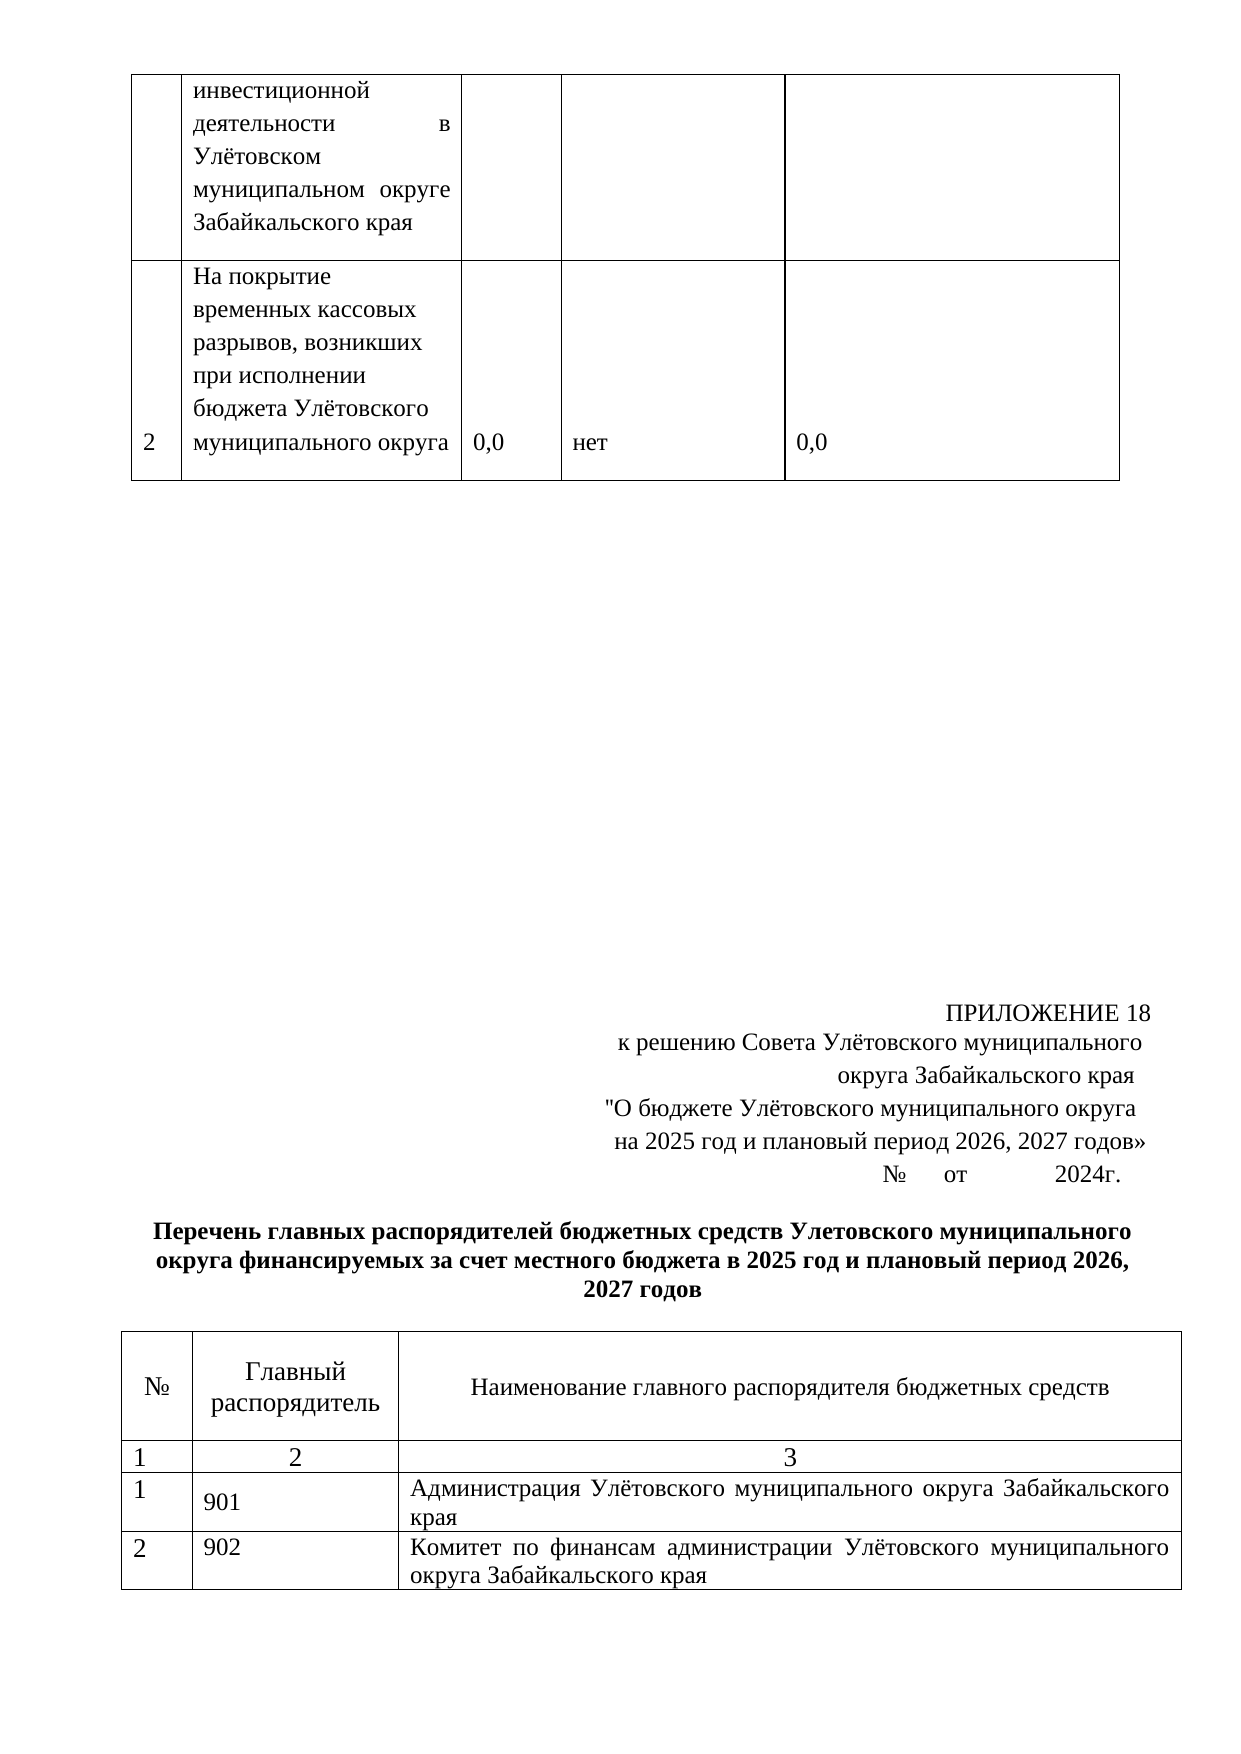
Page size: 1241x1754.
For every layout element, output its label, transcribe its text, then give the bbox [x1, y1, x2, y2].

text Перечень главных распорядителей бюджетных средств Улетовского муниципального округа финансируемых за счет местного бюджета в 2025 год и плановый период 2026, 2027 годов [133, 1216, 1152, 1302]
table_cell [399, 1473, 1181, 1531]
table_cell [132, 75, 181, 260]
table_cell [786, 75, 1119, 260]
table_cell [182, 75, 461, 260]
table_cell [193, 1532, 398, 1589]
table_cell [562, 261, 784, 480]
text к решению Совета Улётовского муниципального [208, 1027, 1152, 1056]
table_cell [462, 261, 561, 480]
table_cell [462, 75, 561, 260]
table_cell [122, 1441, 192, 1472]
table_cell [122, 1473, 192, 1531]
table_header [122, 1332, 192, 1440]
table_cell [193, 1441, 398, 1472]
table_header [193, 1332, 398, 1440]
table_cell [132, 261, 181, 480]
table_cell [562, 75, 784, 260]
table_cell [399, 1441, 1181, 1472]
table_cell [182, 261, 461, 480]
text ПРИЛОЖЕНИЕ 18 [770, 998, 1152, 1027]
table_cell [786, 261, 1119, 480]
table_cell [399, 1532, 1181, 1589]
text ''О бюджете Улётовского муниципального округа [208, 1093, 1152, 1122]
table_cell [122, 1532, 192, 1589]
text на 2025 год и плановый период 2026, 2027 годов» [208, 1126, 1152, 1155]
text № от 2024г. [133, 1159, 1152, 1188]
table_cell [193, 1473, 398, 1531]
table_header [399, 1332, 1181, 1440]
text округа Забайкальского края [208, 1060, 1152, 1089]
